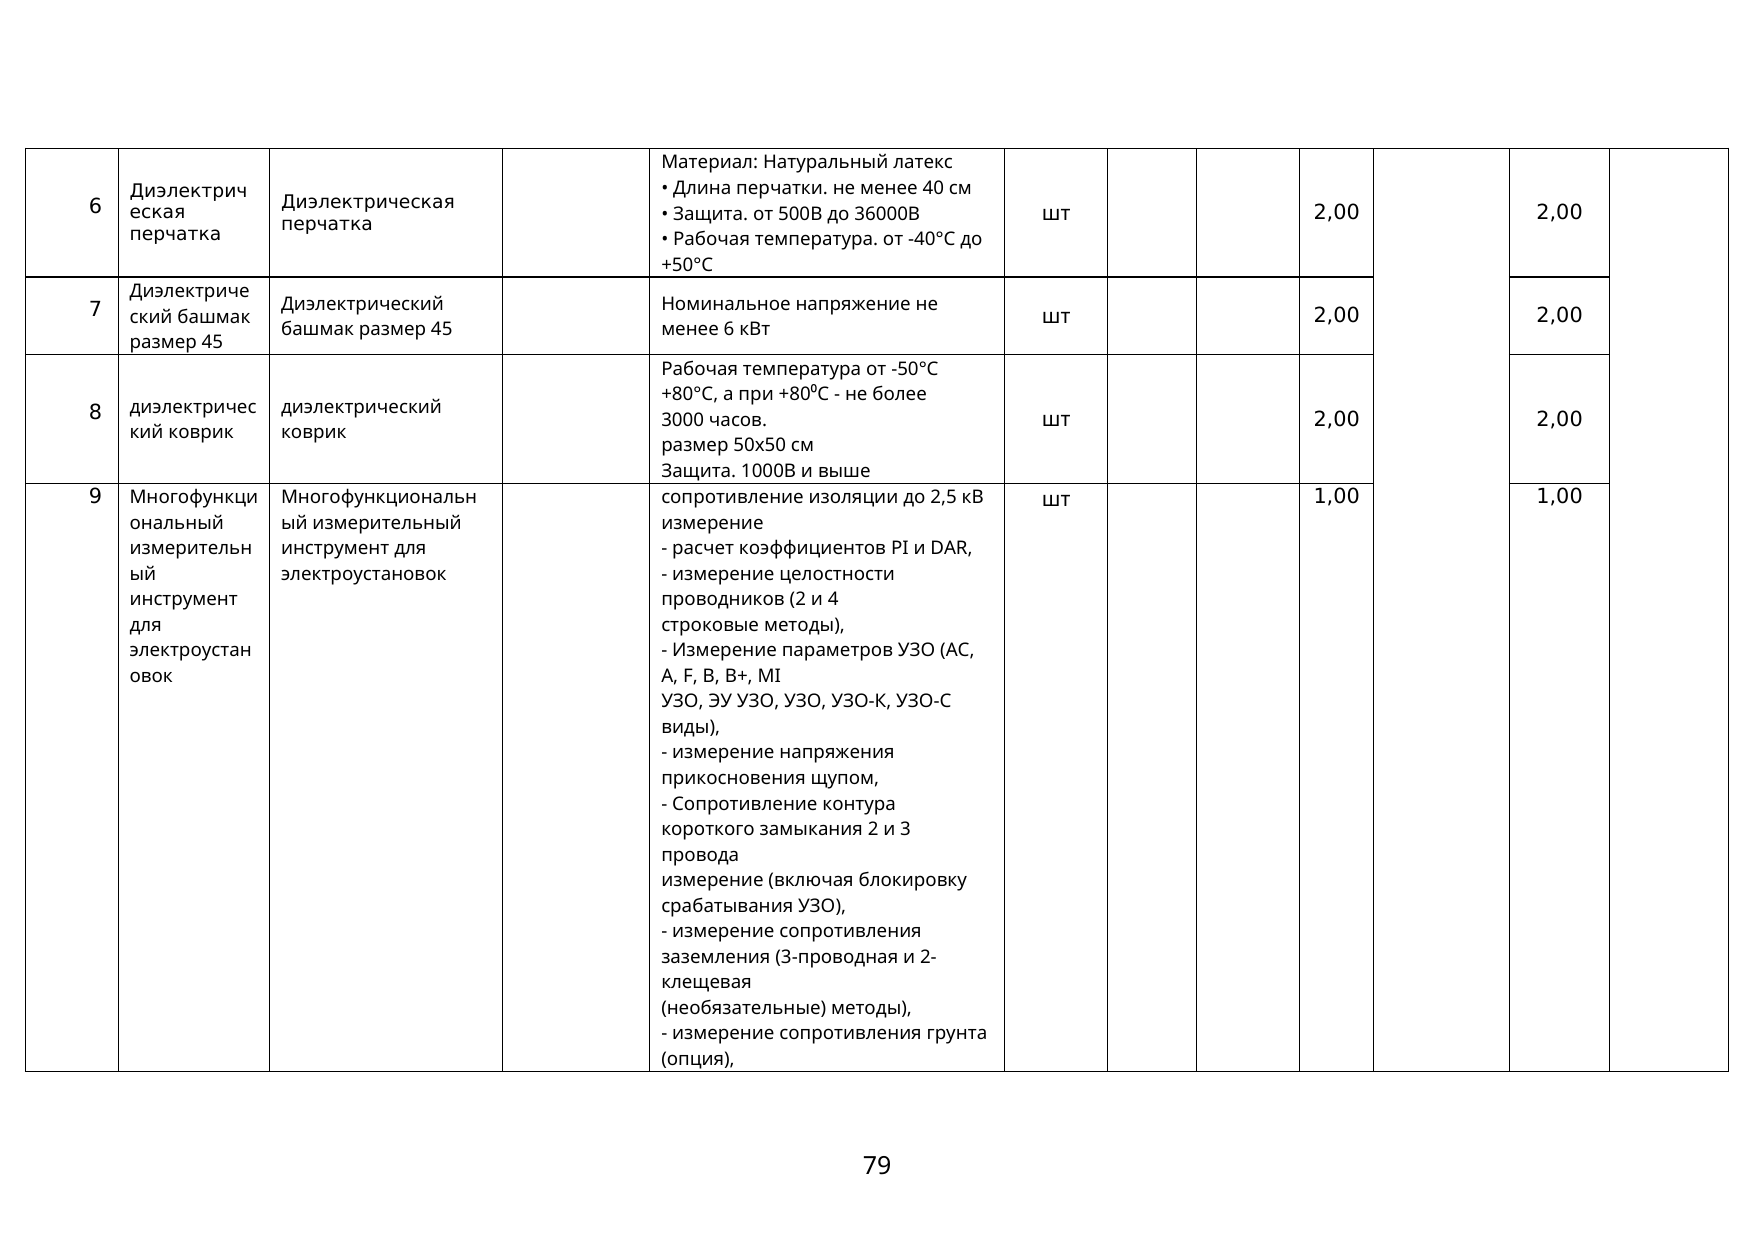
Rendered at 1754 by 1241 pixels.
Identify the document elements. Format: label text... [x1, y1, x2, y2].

table_cell Диэлектрический башмак размер 45 [119, 278, 269, 354]
table_cell Материал: Натуральный латекс • Длина перчатки. не менее 40 см • Защита. от 500В до 36000В • Рабочая температура. от -40°С до +50°С [650, 149, 1004, 276]
table_cell 6 [26, 149, 118, 276]
table_cell [1197, 278, 1299, 354]
table_cell [503, 278, 649, 354]
table_cell диэлектрический коврик [270, 355, 502, 483]
table_cell диэлектрический коврик [119, 355, 269, 483]
table_cell [503, 355, 649, 483]
table_cell Номинальное напряжение не менее 6 кВт [650, 278, 1004, 354]
table_cell 7 [26, 278, 118, 354]
table_cell шт [1005, 149, 1107, 276]
table_cell [1197, 149, 1299, 276]
table_cell [1108, 355, 1196, 483]
table_cell 9 [26, 484, 118, 1071]
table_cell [270, 484, 502, 1071]
table_cell Диэлектрический башмак размер 45 [270, 278, 502, 354]
table_cell [503, 484, 649, 1071]
table_cell 2,00 [1510, 278, 1609, 354]
table_cell [1108, 149, 1196, 276]
table_cell [1197, 484, 1299, 1071]
table_cell [1108, 278, 1196, 354]
table_cell 1,00 [1510, 484, 1609, 1071]
table_cell 1,00 [1300, 484, 1373, 1071]
table_cell Диэлектрическая перчатка [119, 149, 269, 276]
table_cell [650, 484, 1004, 1071]
table_cell 2,00 [1300, 149, 1373, 276]
table_cell Рабочая температура от -50°C +80°С, а при +80⁰С - не более 3000 часов. размер 50x50 см Защита. 1000В и выше [650, 355, 1004, 483]
table_cell 2,00 [1300, 355, 1373, 483]
table_cell 8 [26, 355, 118, 483]
table_cell 2,00 [1510, 355, 1609, 483]
table_cell 2,00 [1300, 278, 1373, 354]
table_cell шт [1005, 278, 1107, 354]
table_cell [503, 149, 649, 276]
table_cell 2,00 [1510, 149, 1609, 276]
table_cell [1197, 355, 1299, 483]
table_cell Диэлектрическая перчатка [270, 149, 502, 276]
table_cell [119, 484, 269, 1071]
table_cell шт [1005, 484, 1107, 1071]
table_cell шт [1005, 355, 1107, 483]
table_cell [1108, 484, 1196, 1071]
